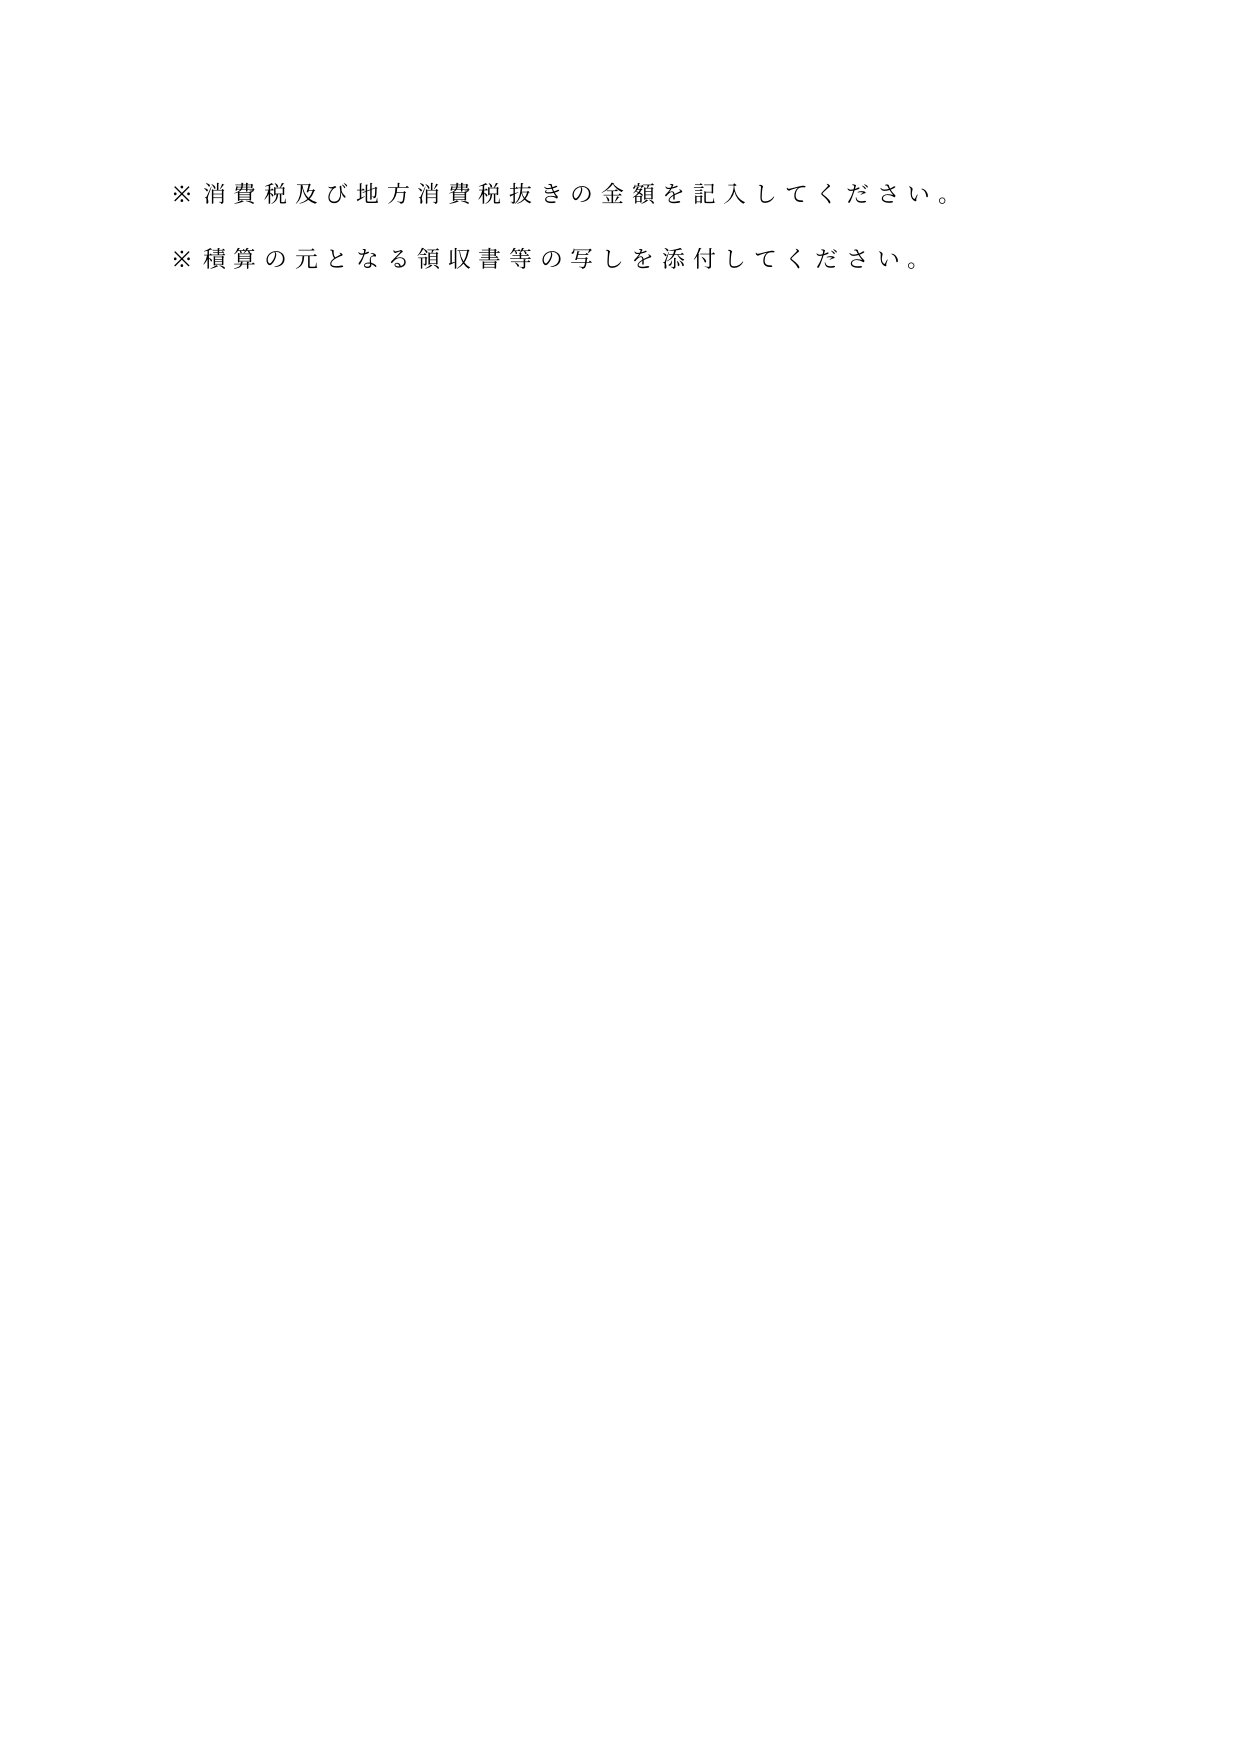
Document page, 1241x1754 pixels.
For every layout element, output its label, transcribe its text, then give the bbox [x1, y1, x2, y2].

text ※消費税及び地方消費税抜きの金額を記入してください。 [142, 160, 1122, 225]
text ※積算の元となる領収書等の写しを添付してください。 [142, 225, 1122, 290]
